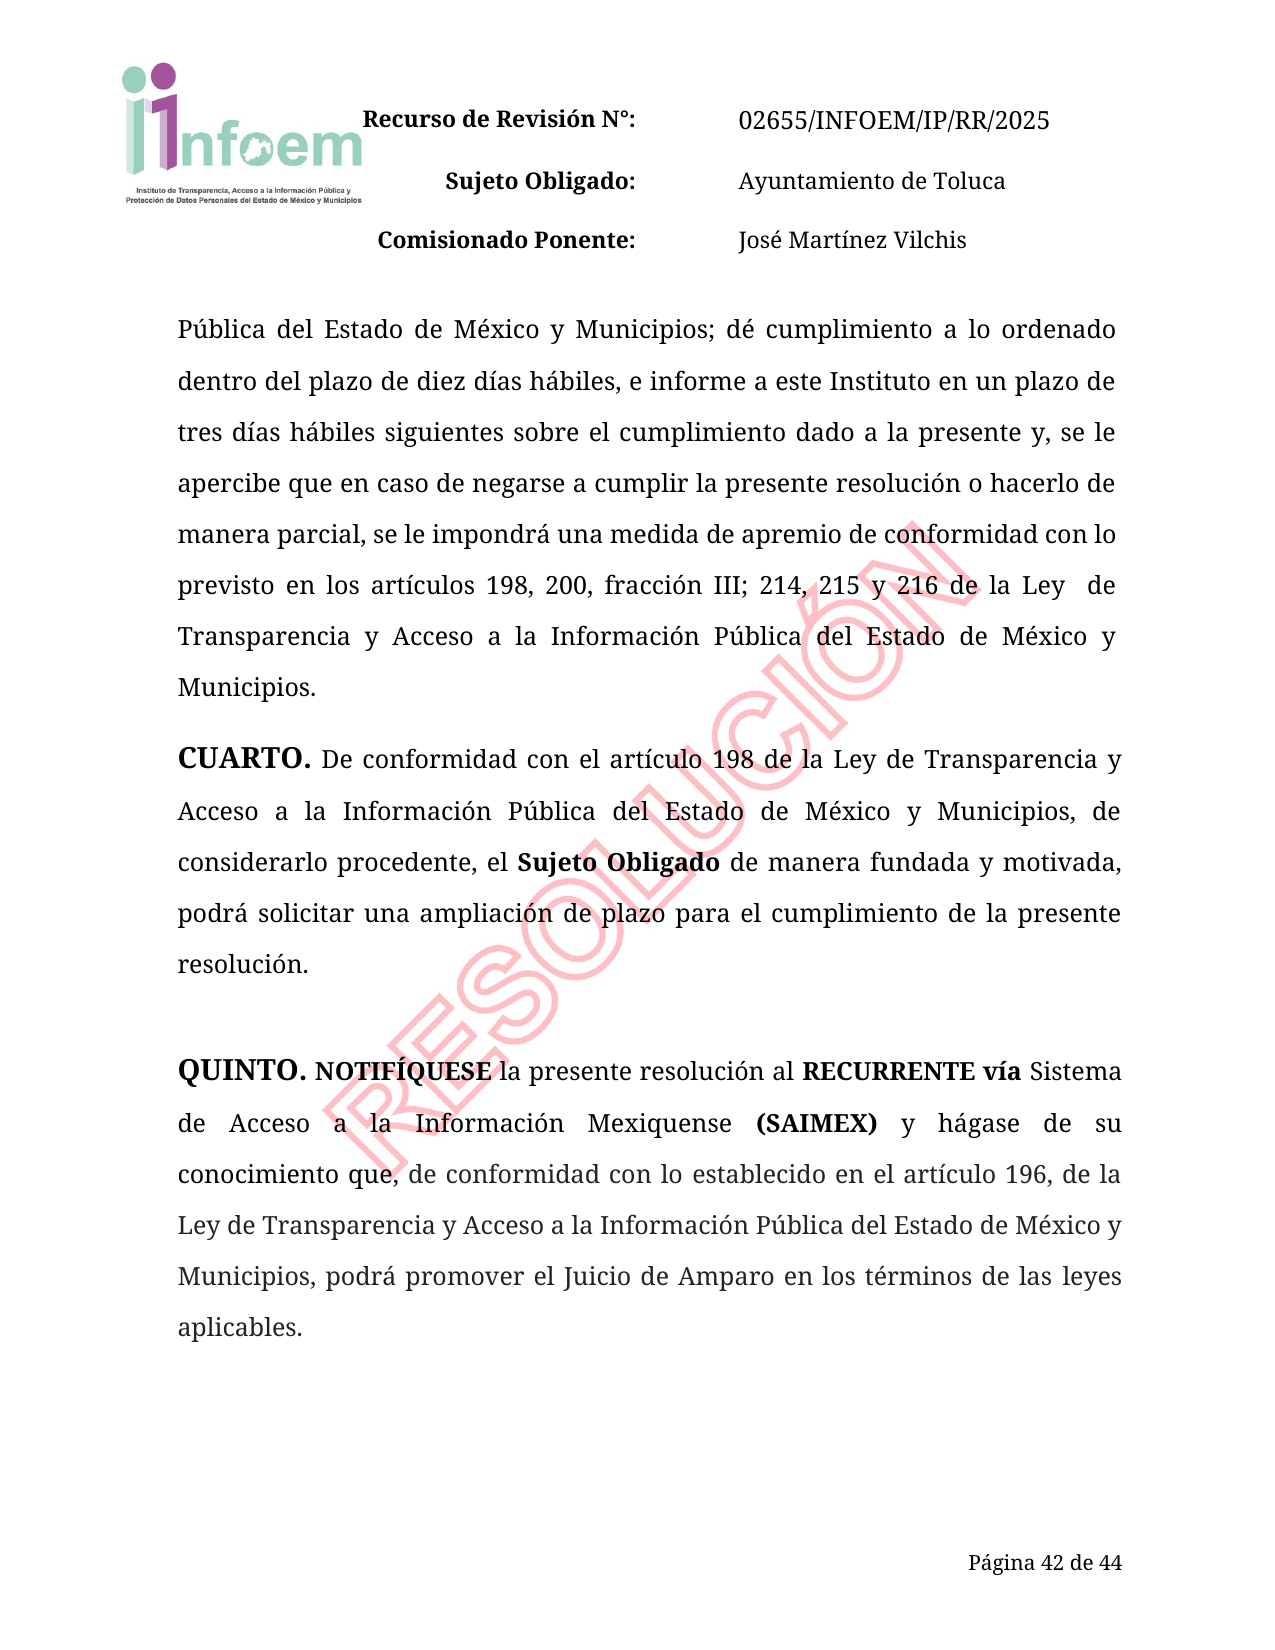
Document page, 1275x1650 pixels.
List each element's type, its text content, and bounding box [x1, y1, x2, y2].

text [177, 312, 1117, 703]
picture [3, 2, 1268, 1650]
text QUINTO. NOTIFÍQUESE la presente resolución al RECURRENTE vía Sistema de Acceso a la Información Mexiquense (SAIMEX) y hágase de su conocimiento que, de conformidad con lo establecido en el artículo 196, de la Ley de Transparencia y Acceso a la Información Pública del Estado de México y Municipios, podrá promover el Juicio de Amparo en los términos de las leyes aplicables. [177, 1049, 1122, 1344]
text CUARTO. De conformidad con el artículo 198 de la Ley de Transparencia y Acceso a la Información Pública del Estado de México y Municipios, de considerarlo procedente, el Sujeto Obligado de manera fundada y motivada, podrá solicitar una ampliación de plazo para el cumplimiento de la presente resolución. [177, 737, 1122, 981]
